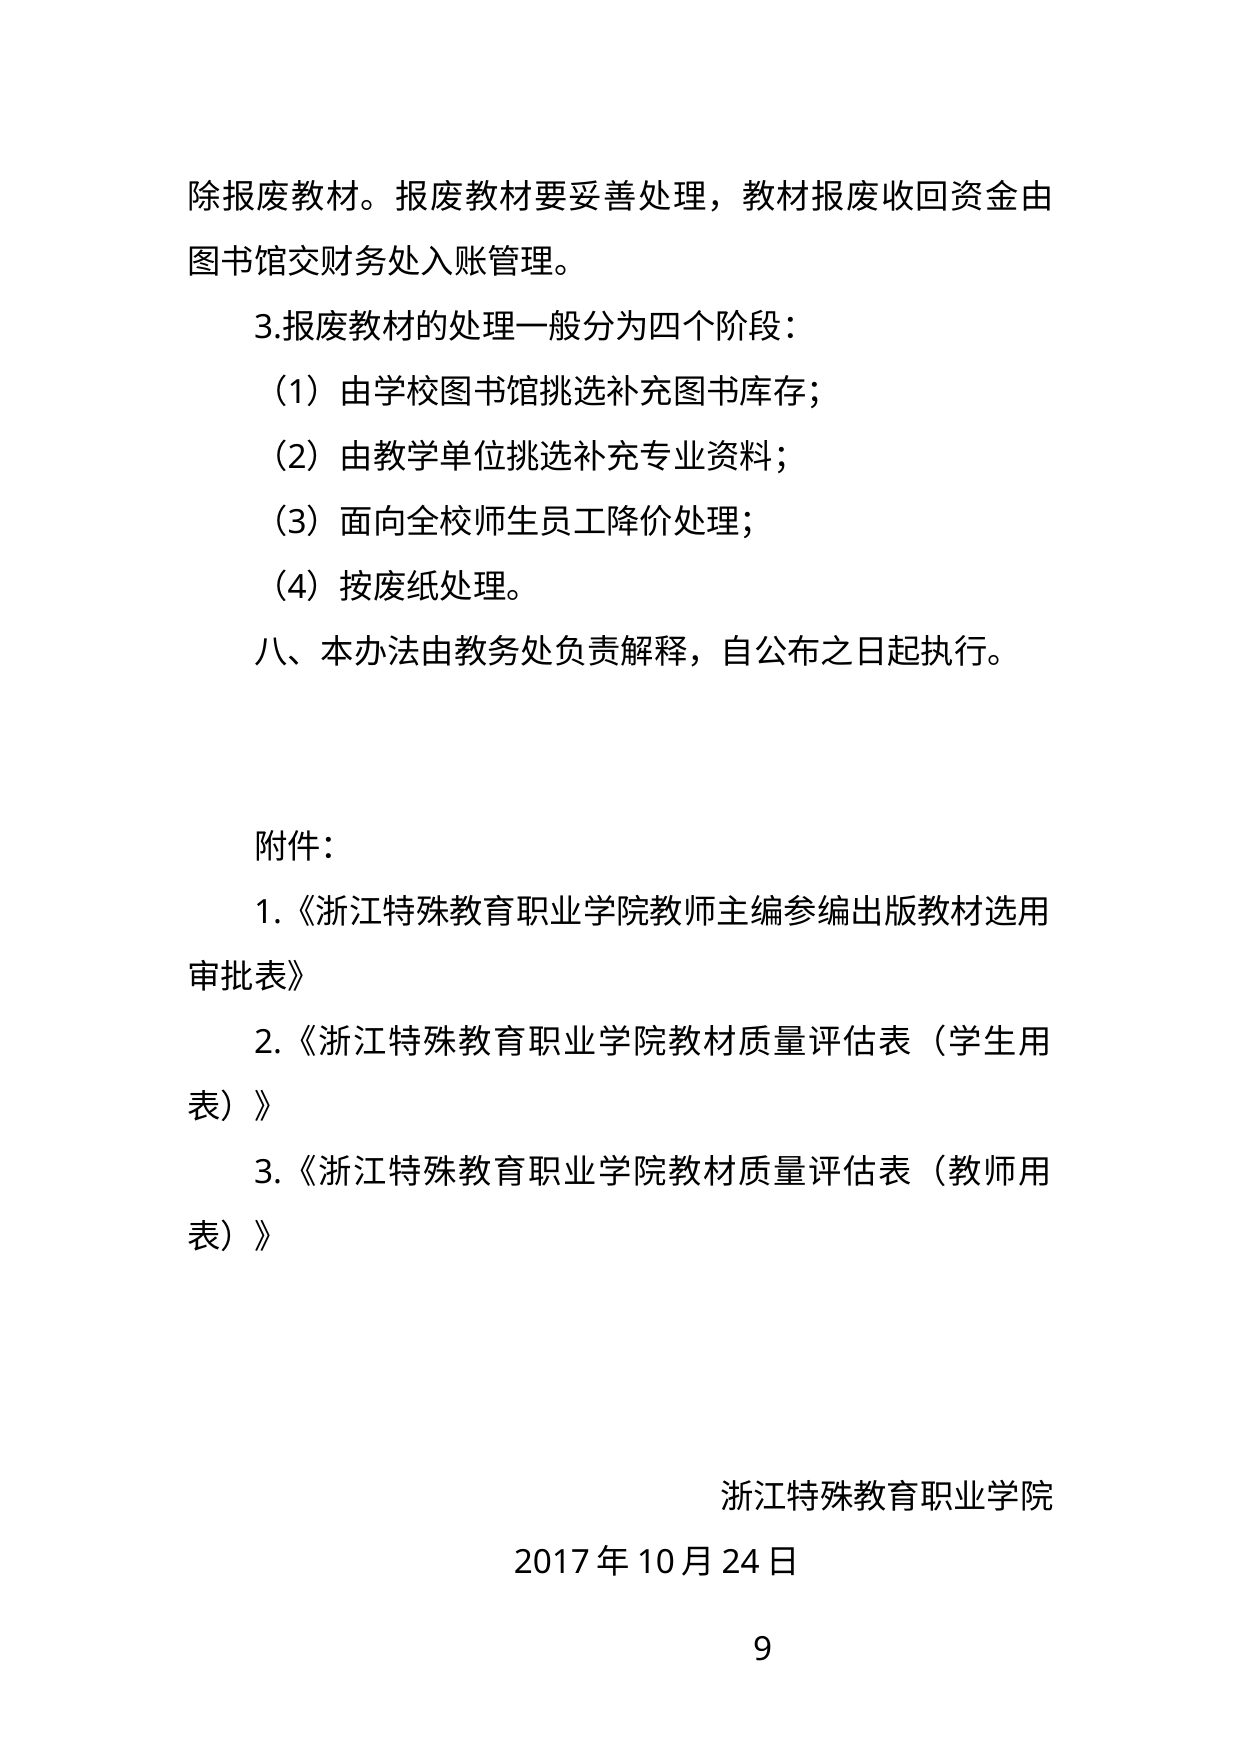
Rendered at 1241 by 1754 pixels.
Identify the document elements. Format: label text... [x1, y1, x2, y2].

text 附件： [187, 812, 1053, 877]
text （3）面向全校师生员工降价处理； [187, 487, 1053, 552]
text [187, 162, 1053, 292]
text 八、本办法由教务处负责解释，自公布之日起执行。 [187, 617, 1053, 682]
text 3.报废教材的处理一般分为四个阶段： [187, 292, 1053, 357]
text （1）由学校图书馆挑选补充图书库存； [187, 357, 1053, 422]
text 2.《浙江特殊教育职业学院教材质量评估表（学生用表）》 [187, 1007, 1053, 1137]
text 2017年10月24日 [187, 1527, 1053, 1592]
text （4）按废纸处理。 [187, 552, 1053, 617]
text （2）由教学单位挑选补充专业资料； [187, 422, 1053, 487]
text 1.《浙江特殊教育职业学院教师主编参编出版教材选用审批表》 [187, 877, 1053, 1007]
text 浙江特殊教育职业学院 [187, 1462, 1053, 1527]
text 3.《浙江特殊教育职业学院教材质量评估表（教师用表）》 [187, 1137, 1053, 1267]
